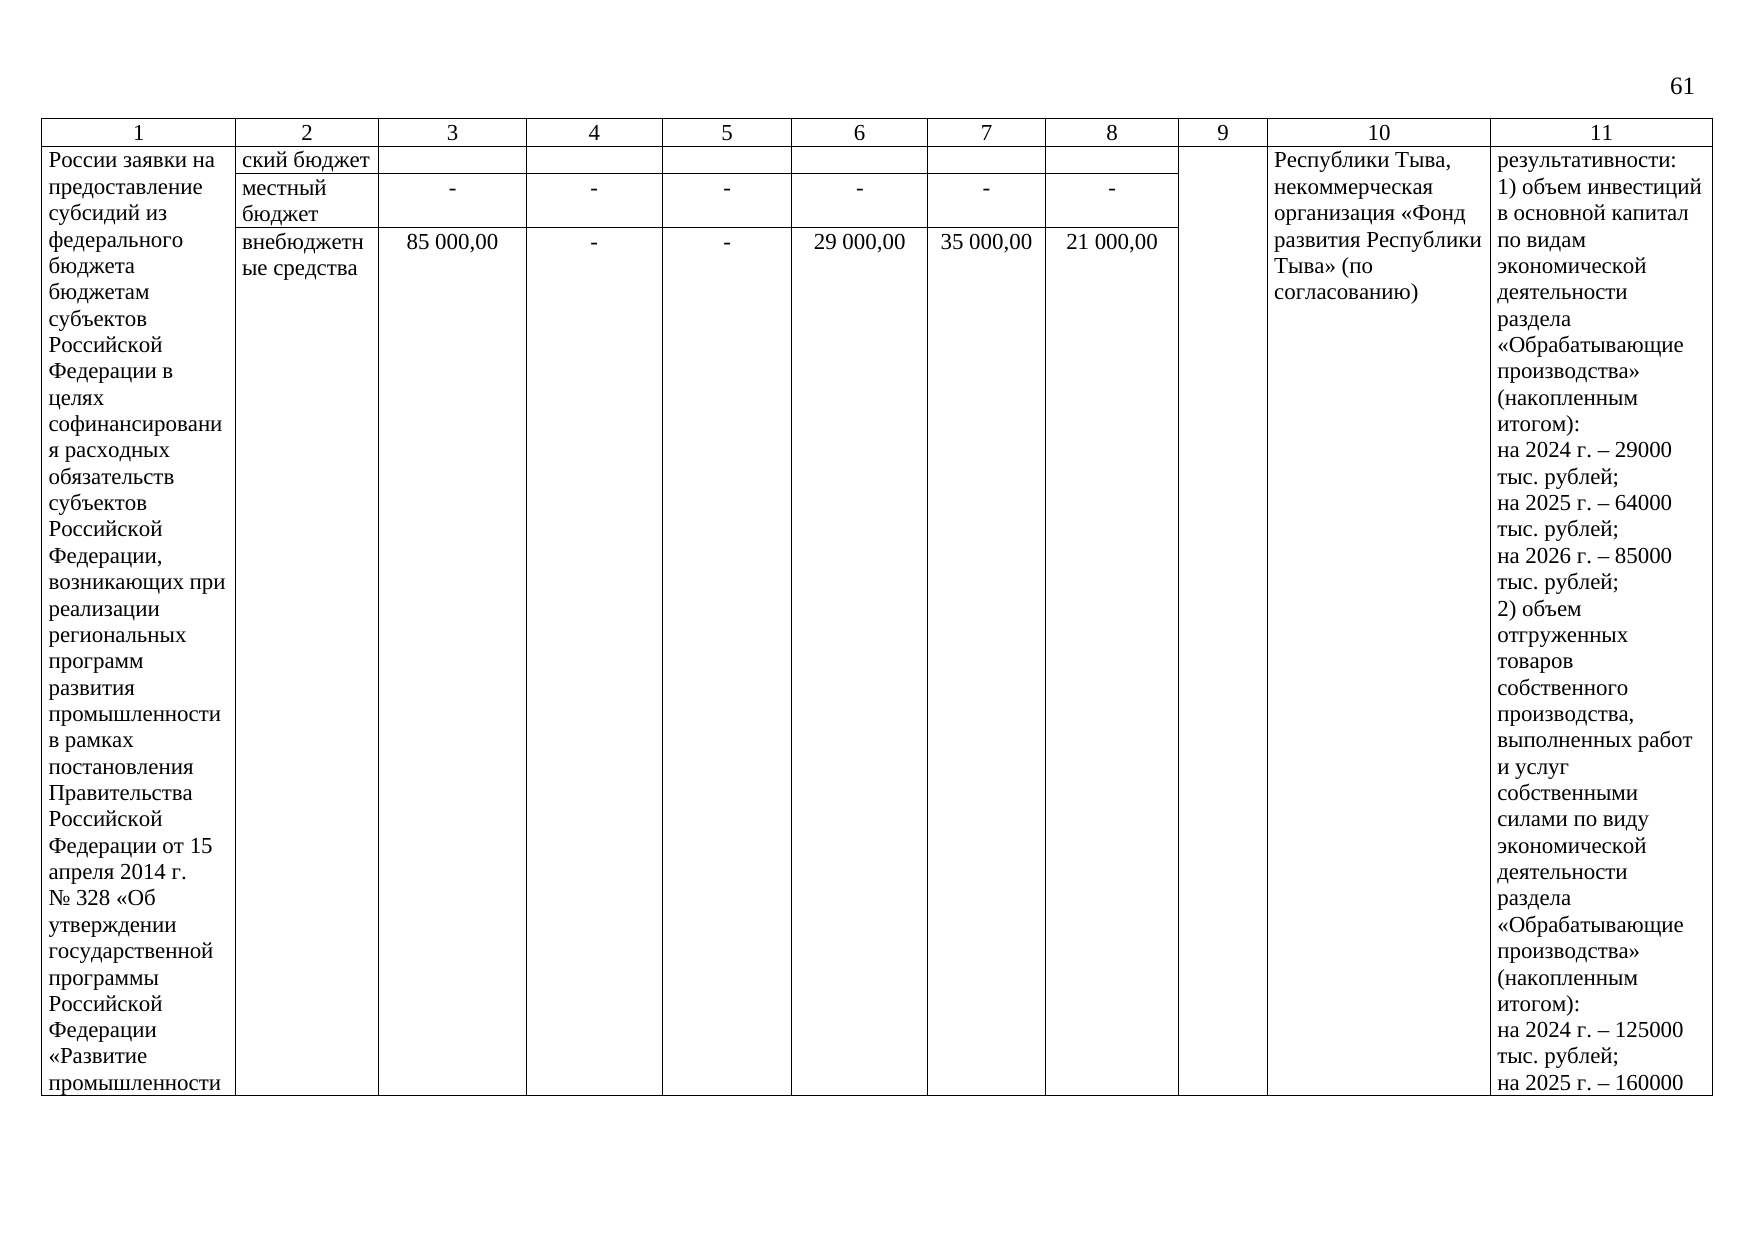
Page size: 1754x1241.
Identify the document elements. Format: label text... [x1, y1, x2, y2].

table_header 6 [792, 119, 927, 146]
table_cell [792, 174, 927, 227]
table_header 9 [1179, 119, 1267, 146]
table_header 2 [236, 119, 378, 146]
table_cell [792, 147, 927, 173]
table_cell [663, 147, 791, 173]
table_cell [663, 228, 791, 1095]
table_header 7 [928, 119, 1045, 146]
table_header 4 [527, 119, 662, 146]
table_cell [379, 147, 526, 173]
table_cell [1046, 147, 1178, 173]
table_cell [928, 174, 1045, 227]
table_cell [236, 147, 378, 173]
table_header 11 [1491, 119, 1712, 146]
table_header 1 [42, 119, 235, 146]
table_header 8 [1046, 119, 1178, 146]
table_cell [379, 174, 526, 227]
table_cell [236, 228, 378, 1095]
table_header 5 [663, 119, 791, 146]
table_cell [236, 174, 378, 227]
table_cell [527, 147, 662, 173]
table_header 3 [379, 119, 526, 146]
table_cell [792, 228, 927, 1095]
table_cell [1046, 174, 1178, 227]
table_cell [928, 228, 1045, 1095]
table_header 10 [1268, 119, 1490, 146]
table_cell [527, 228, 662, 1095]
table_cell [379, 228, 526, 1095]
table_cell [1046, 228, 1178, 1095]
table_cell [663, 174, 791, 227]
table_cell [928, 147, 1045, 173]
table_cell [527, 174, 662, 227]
